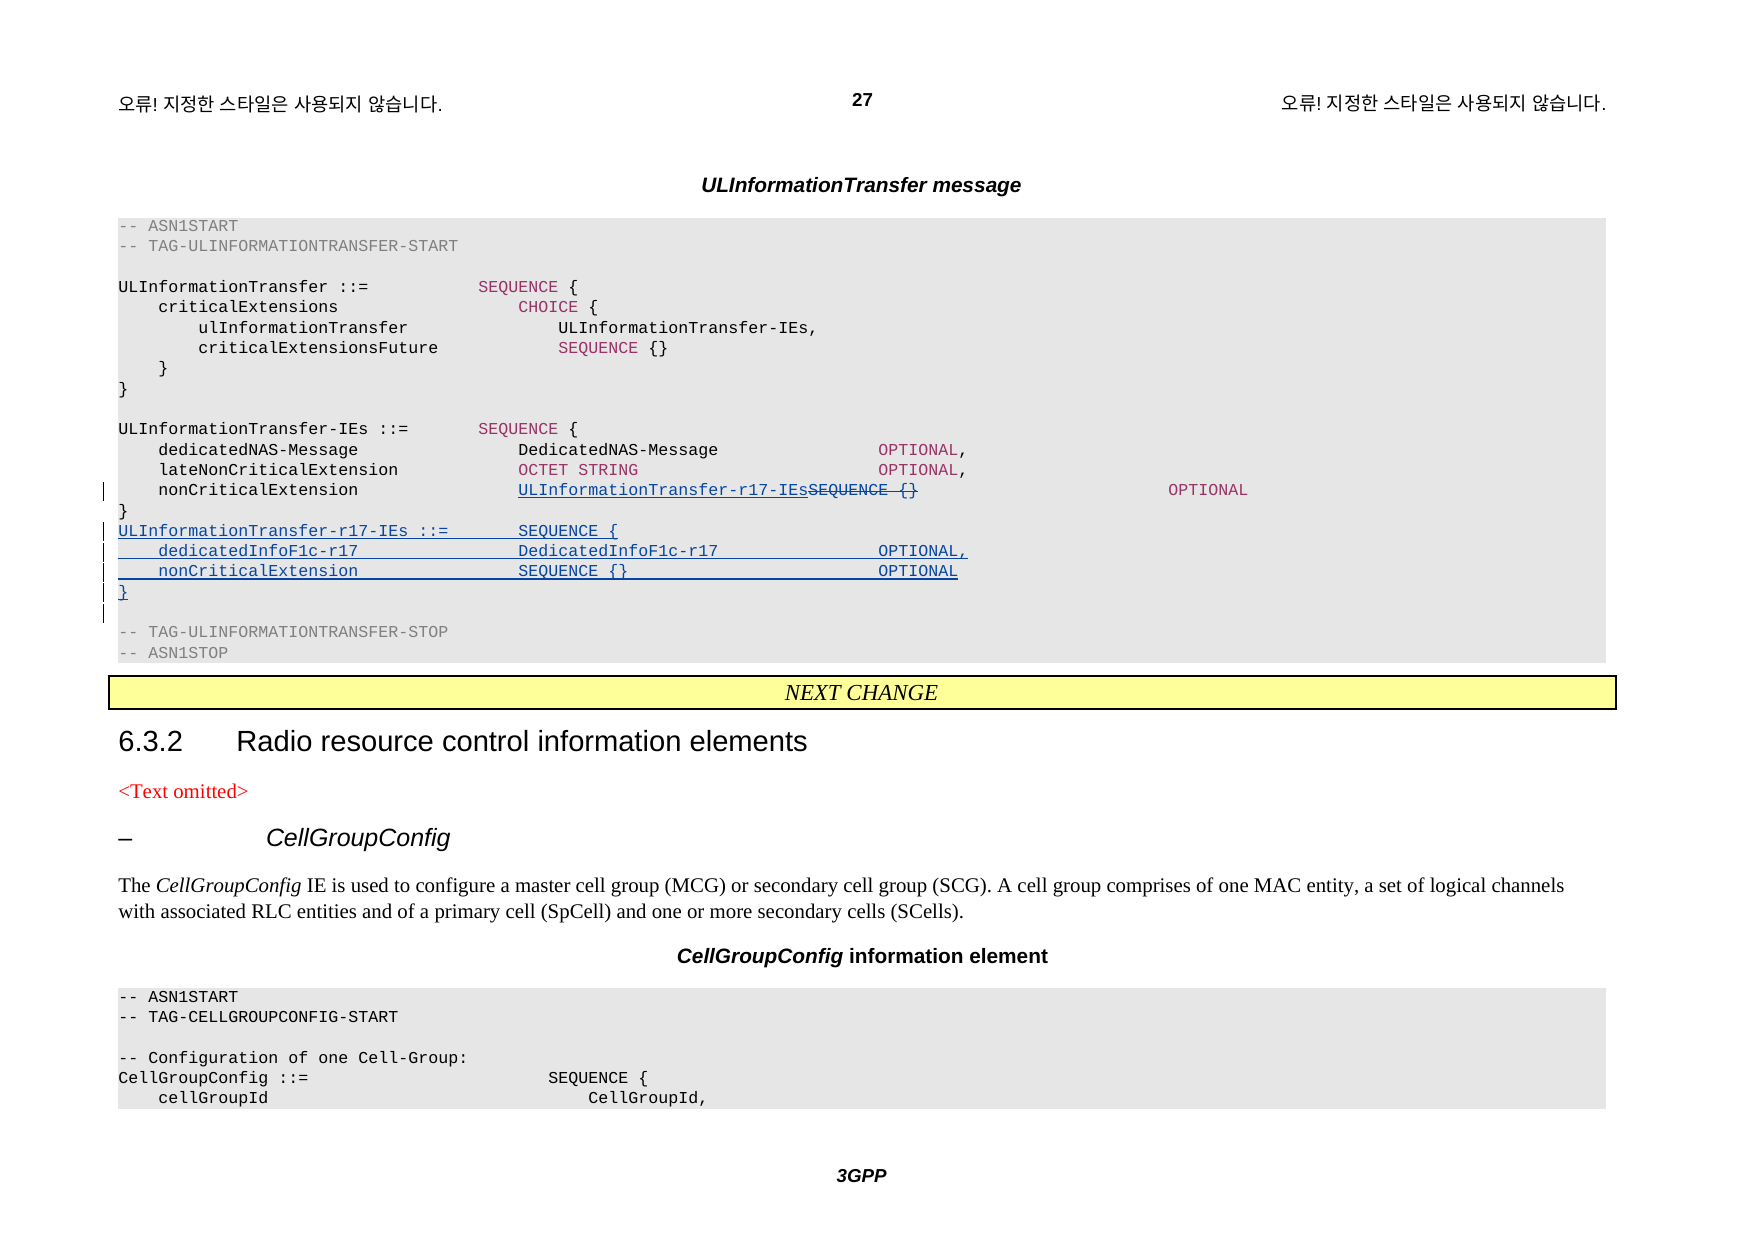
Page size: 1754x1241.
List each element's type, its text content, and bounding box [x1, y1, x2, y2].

text criticalExtensions CHOICE { [118, 299, 1606, 318]
text dedicatedNAS-Message DedicatedNAS-Message OPTIONAL, [118, 441, 1606, 460]
text ULInformationTransfer message [118, 173, 1606, 197]
text } [118, 380, 1606, 399]
subtitle 6.3.2 Radio resource control information elements [118, 724, 1606, 757]
text CellGroupConfig information element [118, 944, 1606, 968]
text <Text omitted> [118, 779, 1606, 803]
text CellGroupConfig ::= SEQUENCE { [118, 1069, 1606, 1088]
text -- TAG-CELLGROUPCONFIG-START [118, 1009, 1606, 1027]
text The CellGroupConfig IE is used to configure a master cell group (MCG) or secondary cell group (SCG). A cell group comprises of one MAC entity, a set of logical channels with associated RLC entities and of a primary cell (SpCell) and one or more secondary cells (SCells). [118, 873, 1606, 923]
text -- TAG-ULINFORMATIONTRANSFER-START [118, 238, 1606, 257]
text ulInformationTransfer ULInformationTransfer-IEs, [118, 319, 1606, 338]
text cellGroupId CellGroupId, [118, 1090, 1606, 1109]
text NEXT CHANGE [110, 677, 1615, 708]
text } [118, 360, 1606, 379]
text lateNonCriticalExtension OCTET STRING OPTIONAL, [118, 461, 1606, 480]
text -- Configuration of one Cell-Group: [118, 1049, 1606, 1068]
text ULInformationTransfer-IEs ::= SEQUENCE { [118, 421, 1606, 440]
text } [118, 502, 1606, 521]
text ULInformationTransfer ::= SEQUENCE { [118, 279, 1606, 297]
text criticalExtensionsFuture SEQUENCE {} [118, 339, 1606, 358]
text -- TAG-ULINFORMATIONTRANSFER-STOP [118, 624, 1606, 643]
subtitle – CellGroupConfig [118, 823, 1606, 852]
text -- ASN1START [118, 988, 1606, 1007]
text -- ASN1START [118, 218, 1606, 237]
text -- ASN1STOP [118, 644, 1606, 663]
text nonCriticalExtension OPTIONAL [118, 482, 1606, 501]
